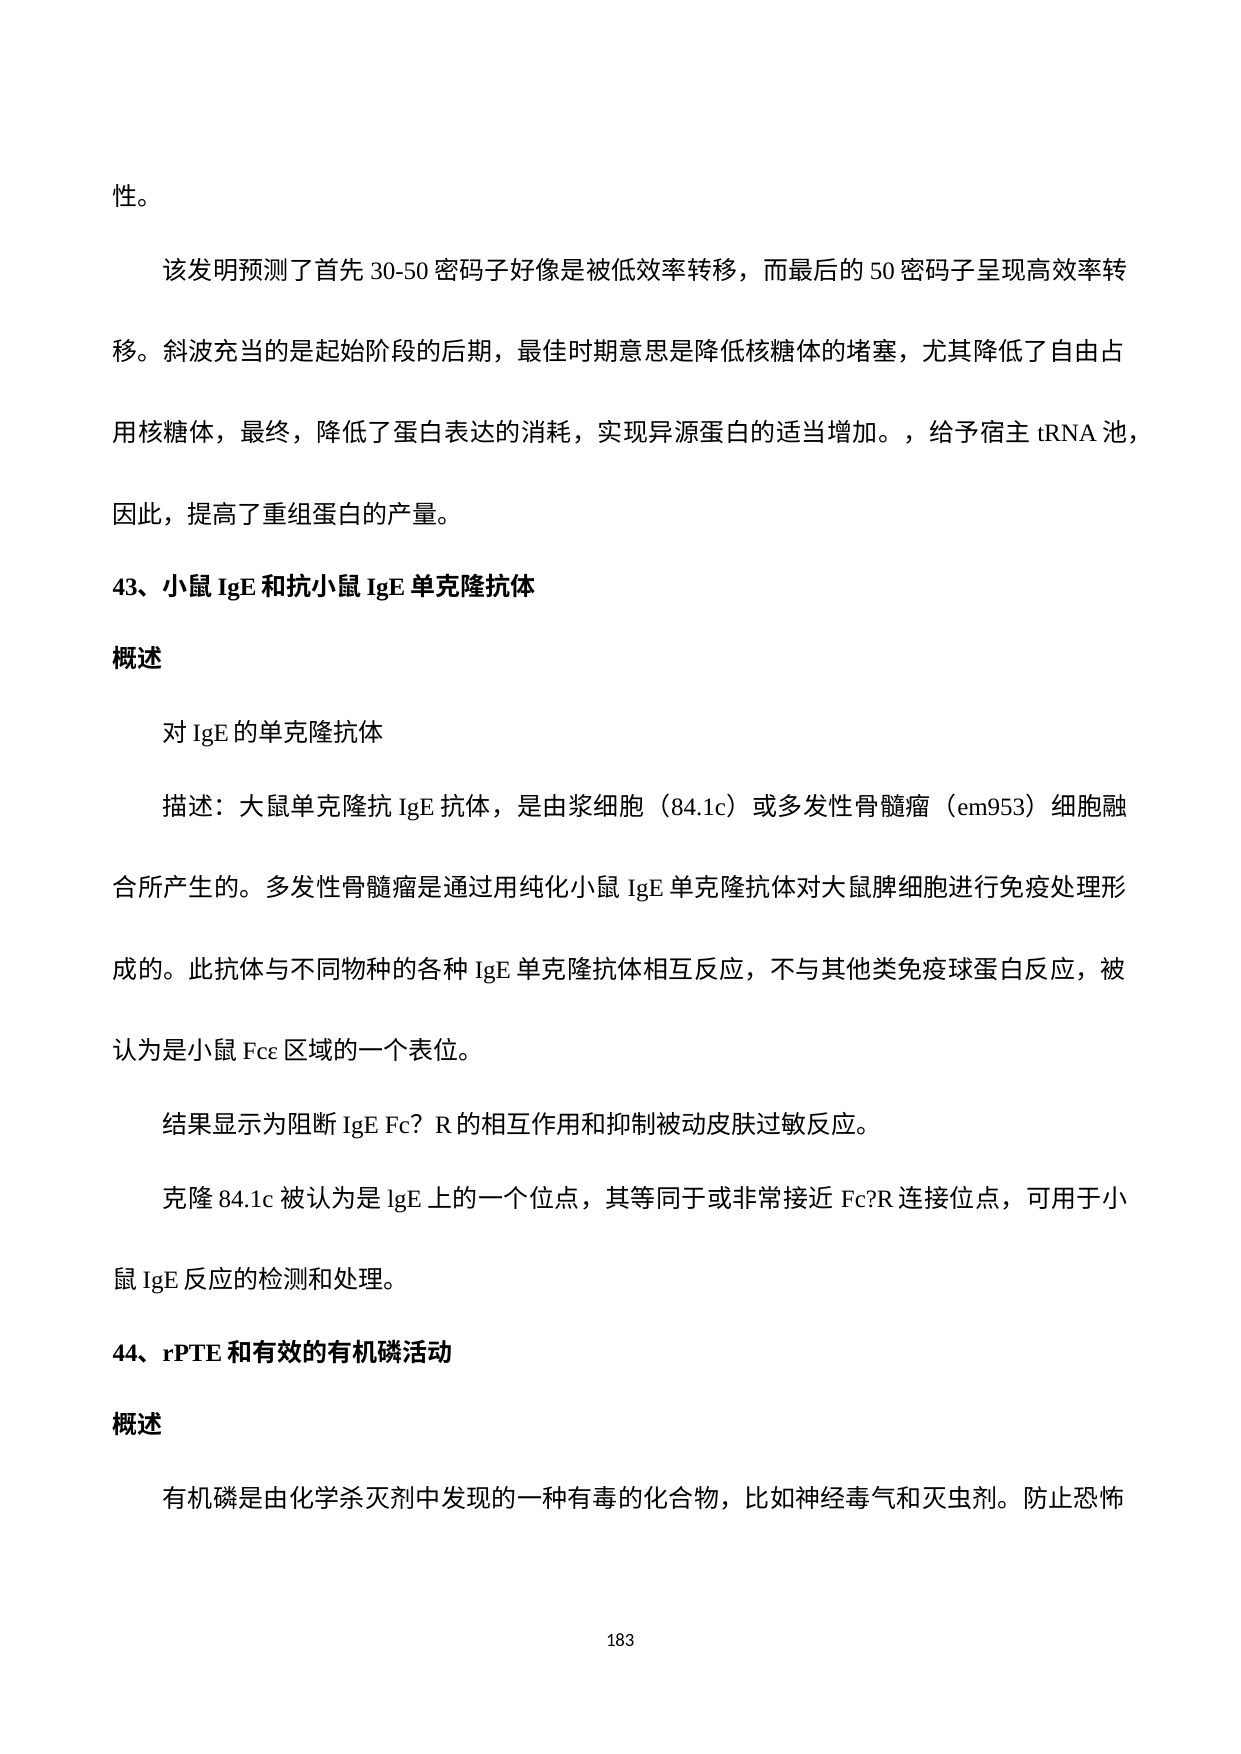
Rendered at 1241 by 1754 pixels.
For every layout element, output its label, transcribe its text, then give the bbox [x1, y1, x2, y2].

text 描述：大鼠单克隆抗IgE抗体，是由浆细胞（84.1c）或多发性骨髓瘤（em953）细胞融合所产生的。多发性骨髓瘤是通过用纯化小鼠IgE单克隆抗体对大鼠脾细胞进行免疫处理形成的。此抗体与不同物种的各种IgE单克隆抗体相互反应，不与其他类免疫球蛋白反应，被认为是小鼠Fcε区域的一个表位。 [112, 772, 1128, 1081]
text 结果显示为阻断IgE Fc？R的相互作用和抑制被动皮肤过敏反应。 [112, 1090, 1128, 1155]
text 对IgE的单克隆抗体 [112, 698, 1128, 763]
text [112, 1464, 1128, 1529]
text 克隆84.1c 被认为是lgE上的一个位点，其等同于或非常接近 Fc?R连接位点，可用于小鼠IgE反应的检测和处理。 [112, 1164, 1128, 1310]
subtitle 44、rPTE和有效的有机磷活动 [112, 1332, 1128, 1368]
text 该发明预测了首先30-50密码子好像是被低效率转移，而最后的50密码子呈现高效率转移。斜波充当的是起始阶段的后期，最佳时期意思是降低核糖体的堵塞，尤其降低了自由占用核糖体，最终，降低了蛋白表达的消耗，实现异源蛋白的适当增加。，给予宿主tRNA池，因此，提高了重组蛋白的产量。 [112, 236, 1128, 545]
text 概述 [112, 1390, 1128, 1455]
subtitle 43、小鼠IgE和抗小鼠IgE单克隆抗体 [112, 566, 1128, 603]
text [112, 162, 1128, 227]
text 概述 [112, 624, 1128, 689]
